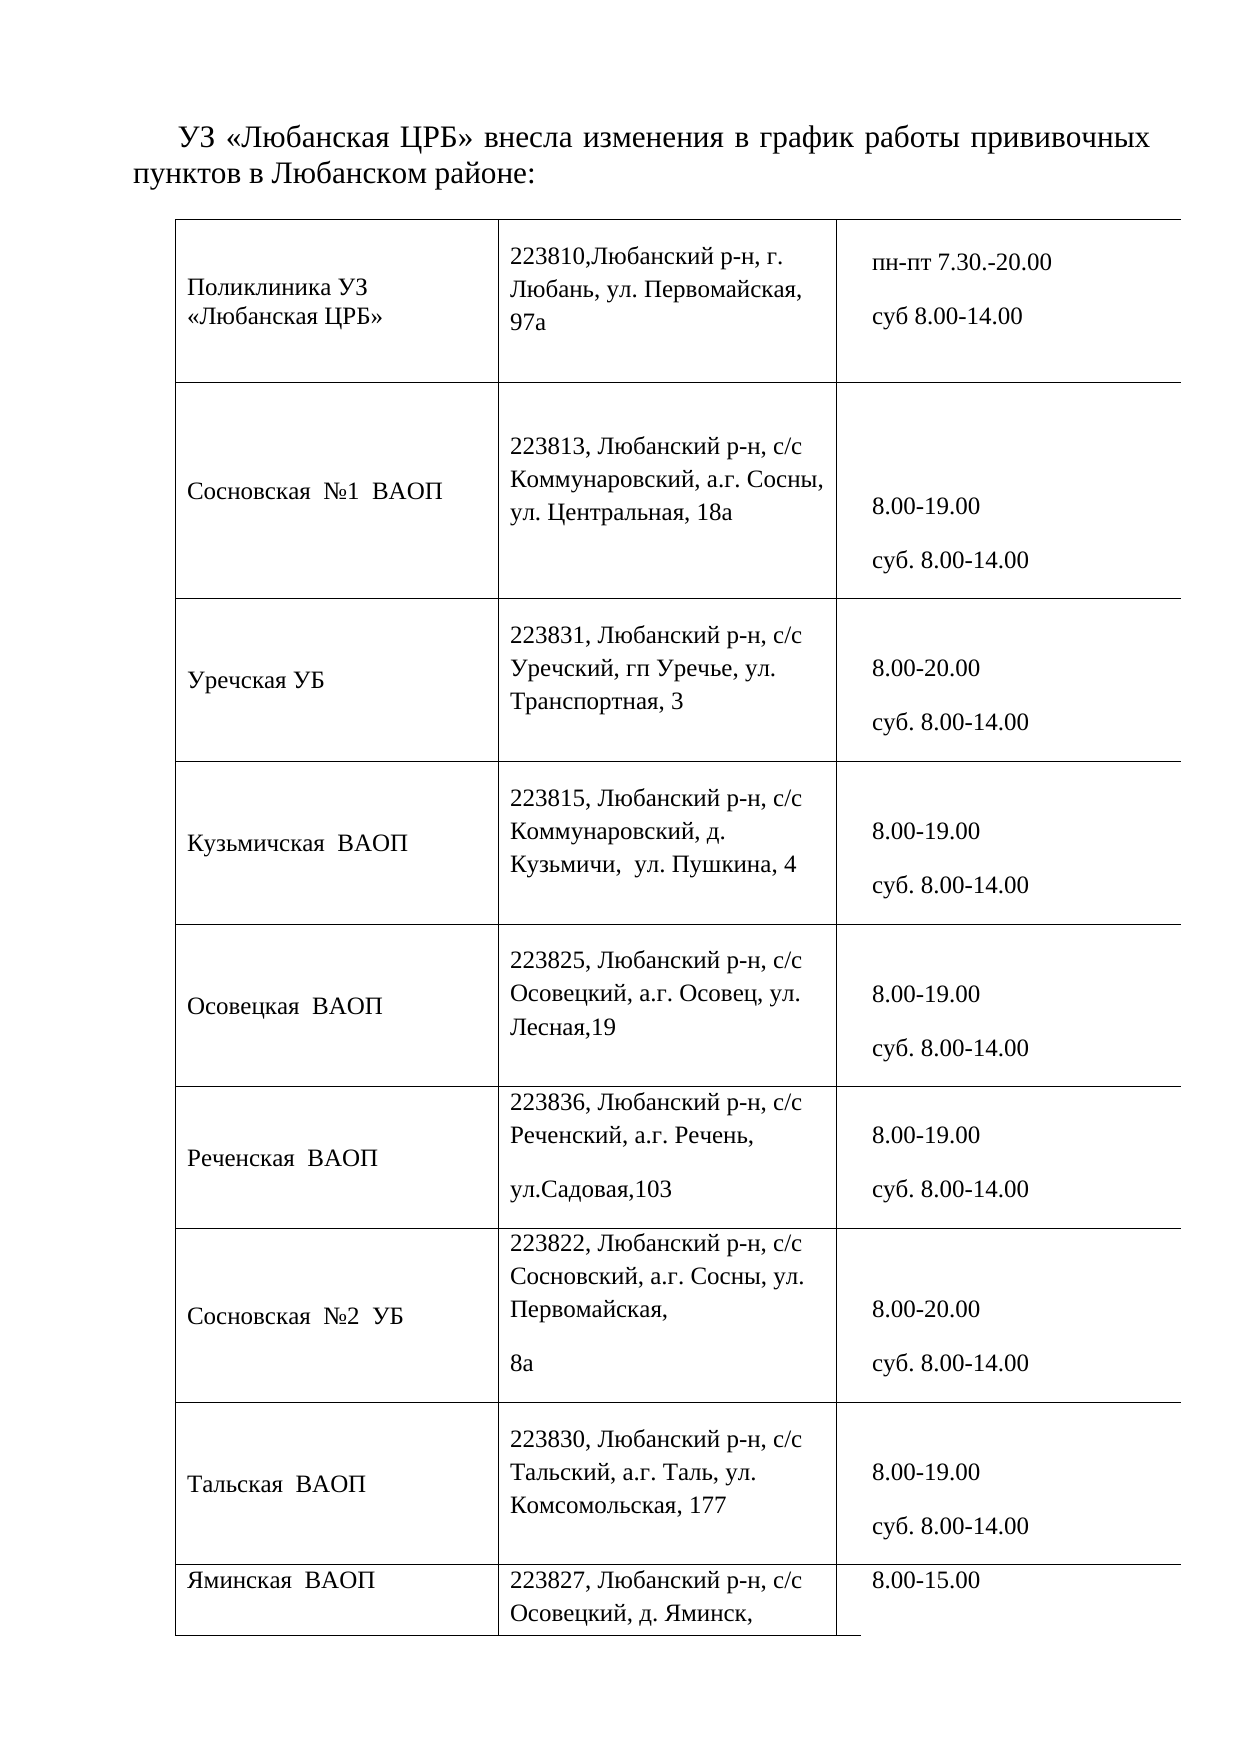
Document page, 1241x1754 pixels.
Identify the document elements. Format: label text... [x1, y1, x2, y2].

table_cell [837, 1229, 861, 1402]
table_cell 223836, Любанский р-н, с/с Реченский, а.г. Речень, ул.Садовая,103 [499, 1087, 836, 1227]
table_cell 8.00-19.00 суб. 8.00-14.00 [861, 1087, 1181, 1227]
table_cell 8.00-19.00 суб. 8.00-14.00 [861, 762, 1181, 923]
table_cell Осовецкая ВАОП [176, 925, 498, 1086]
table_cell 8.00-19.00 суб. 8.00-14.00 [861, 1403, 1181, 1564]
table_cell [837, 1565, 861, 1635]
table_header пн-пт 7.30.-20.00 суб 8.00-14.00 [861, 220, 1181, 382]
table_cell 223813, Любанский р-н, с/с Коммунаровский, а.г. Сосны, ул. Центральная, 18а [499, 383, 836, 598]
table_cell 223822, Любанский р-н, с/с Сосновский, а.г. Сосны, ул. Первомайская, 8а [499, 1229, 836, 1402]
table_cell Сосновская №2 УБ [176, 1229, 498, 1402]
table_cell 223830, Любанский р-н, с/с Тальский, а.г. Таль, ул. Комсомольская, 177 [499, 1403, 836, 1564]
table_cell Уречская УБ [176, 599, 498, 761]
table_header 223810,Любанский р-н, г. Любань, ул. Первомайская, 97а [499, 220, 836, 382]
text УЗ «Любанская ЦРБ» внесла изменения в график работы прививочных пунктов в Любанском районе: [133, 118, 1152, 190]
table_cell Сосновская №1 ВАОП [176, 383, 498, 598]
table_cell 8.00-19.00 суб. 8.00-14.00 [861, 925, 1181, 1086]
table_cell 8.00-15.00 [861, 1565, 1181, 1635]
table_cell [499, 1565, 836, 1635]
table_cell [837, 762, 861, 923]
table_cell Яминская ВАОП [176, 1565, 498, 1635]
table_cell Тальская ВАОП [176, 1403, 498, 1564]
table_cell Кузьмичская ВАОП [176, 762, 498, 923]
table_header [837, 220, 861, 382]
table_cell 8.00-20.00 суб. 8.00-14.00 [861, 599, 1181, 761]
table_cell 8.00-20.00 суб. 8.00-14.00 [861, 1229, 1181, 1402]
table_cell 223831, Любанский р-н, с/с Уречский, гп Уречье, ул. Транспортная, 3 [499, 599, 836, 761]
table_header Поликлиника УЗ «Любанская ЦРБ» [176, 220, 498, 382]
table_cell 223815, Любанский р-н, с/с Коммунаровский, д. Кузьмичи, ул. Пушкина, 4 [499, 762, 836, 923]
table_cell [837, 383, 861, 598]
table_cell Реченская ВАОП [176, 1087, 498, 1227]
table_cell 223825, Любанский р-н, с/с Осовецкий, а.г. Осовец, ул. Лесная,19 [499, 925, 836, 1086]
table_cell [837, 599, 861, 761]
table_cell [837, 1403, 861, 1564]
table_cell 8.00-19.00 суб. 8.00-14.00 [861, 383, 1181, 598]
table_cell [837, 925, 861, 1086]
table_cell [837, 1087, 861, 1227]
